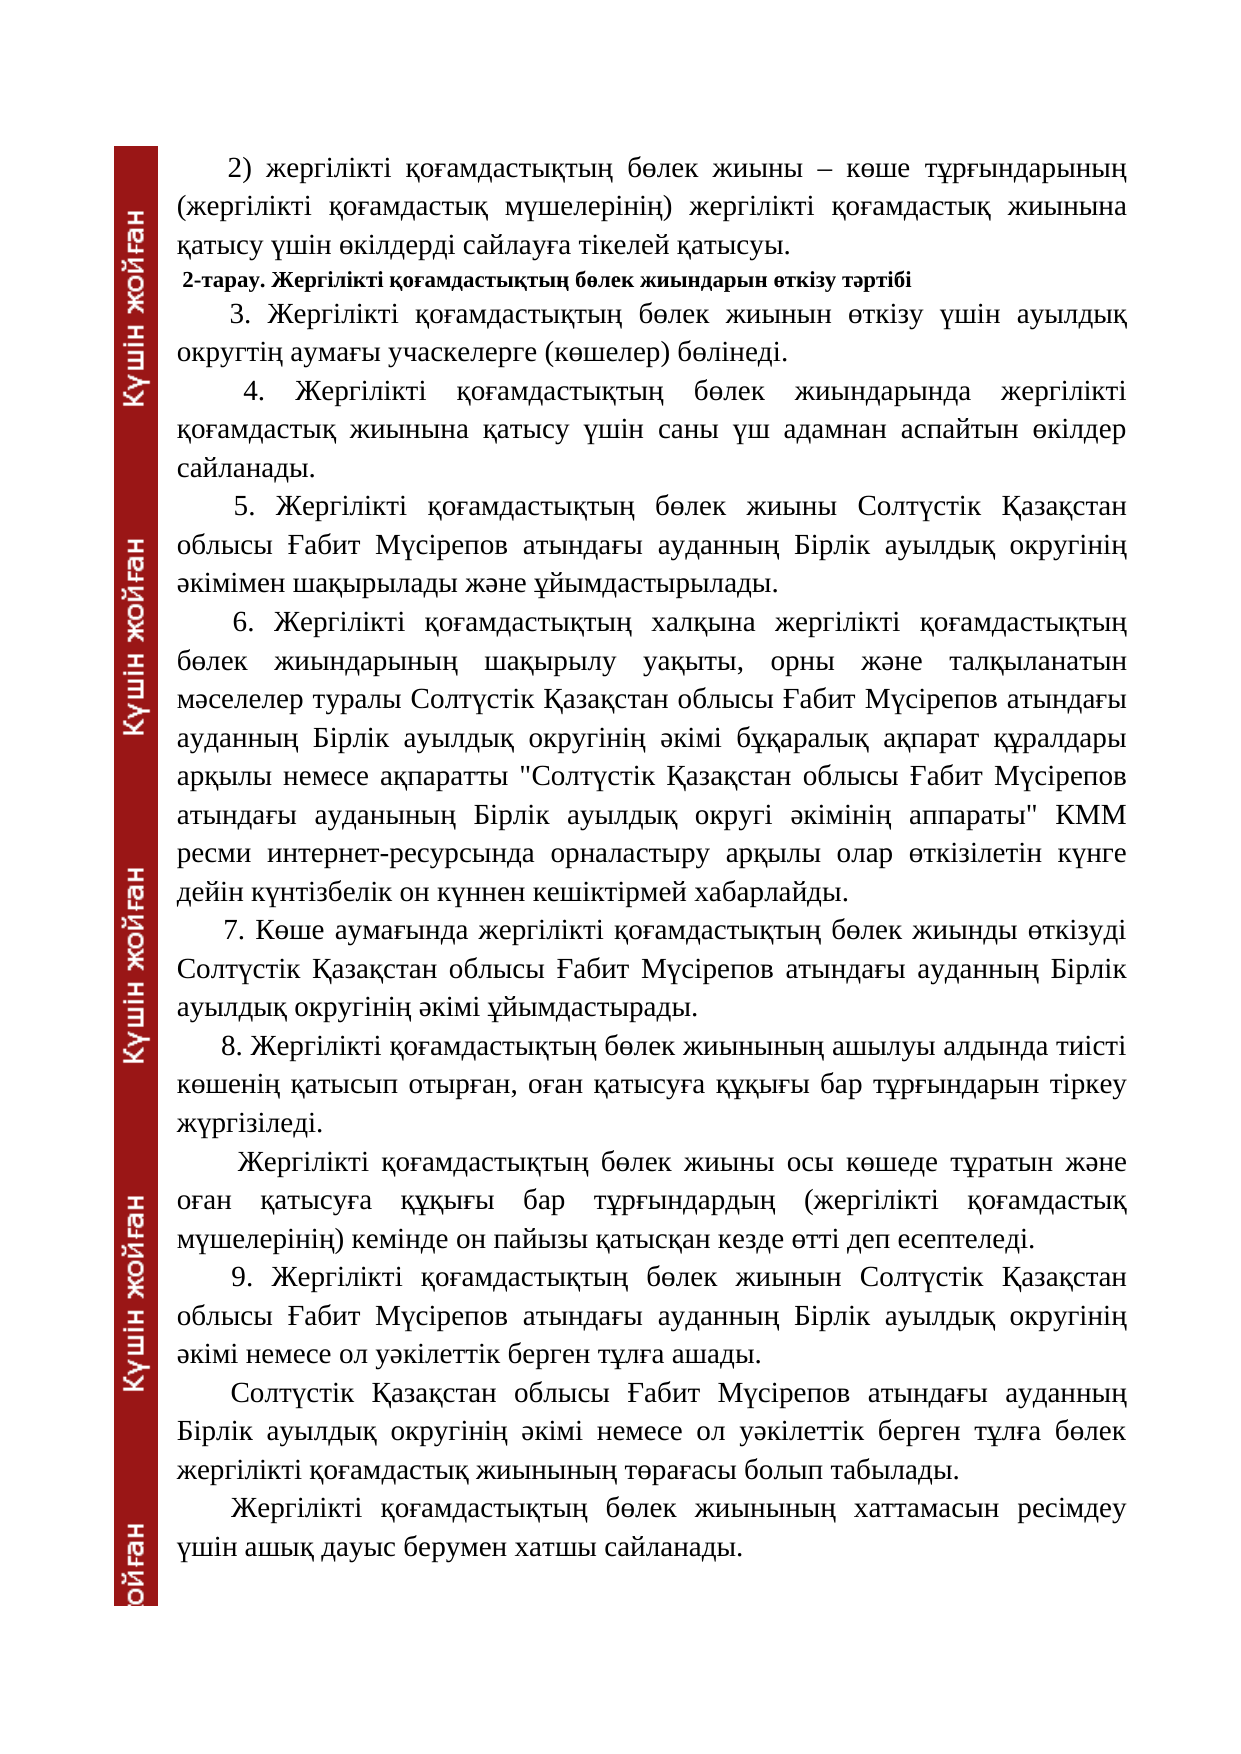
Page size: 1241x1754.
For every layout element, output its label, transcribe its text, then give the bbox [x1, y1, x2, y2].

picture [114, 261, 158, 266]
picture [114, 599, 158, 604]
picture [114, 368, 158, 373]
text Жергілікті қоғамдастықтың бөлек жиынының хаттамасын ресімдеу үшін ашық дауыс берумен хатшы сайланады. [112, 1491, 1128, 1563]
text Солтүстік Қазақстан облысы Ғабит Мүсірепов атындағы ауданның Бірлік ауылдық округінің әкімі немесе ол уәкілеттік берген тұлға бөлек жергілікті қоғамдастық жиынының төрағасы болып табылады. [112, 1375, 1128, 1486]
text 4. Жергілікті қоғамдастықтың бөлек жиындарында жергілікті қоғамдастық жиынына қатысу үшін саны үш адамнан аспайтын өкілдер сайланады. [112, 373, 1128, 483]
text 9. Жергілікті қоғамдастықтың бөлек жиынын Солтүстік Қазақстан облысы Ғабит Мүсірепов атындағы ауданның Бірлік ауылдық округінің әкімі немесе ол уәкілеттік берген тұлға ашады. [112, 1259, 1128, 1370]
text 2) жергілікті қоғамдастықтың бөлек жиыны – көше тұрғындарының (жергілікті қоғамдастық мүшелерінің) жергілікті қоғамдастық жиынына қатысу үшін өкілдерді сайлауға тікелей қатысуы. [112, 150, 1128, 261]
text 2-тарау. Жергілікті қоғамдастықтың бөлек жиындарын өткізу тәртібі [112, 266, 1128, 292]
text 3. Жергілікті қоғамдастықтың бөлек жиынын өткізу үшін ауылдық округтің аумағы учаскелерге (көшелер) бөлінеді. [112, 296, 1128, 368]
picture [114, 1139, 158, 1144]
text 8. Жергілікті қоғамдастықтың бөлек жиынының ашылуы алдында тиісті көшенің қатысып отырған, оған қатысуға құқығы бар тұрғындарын тіркеу жүргізіледі. [112, 1028, 1128, 1139]
picture [114, 1370, 158, 1375]
text 6. Жергілікті қоғамдастықтың халқына жергілікті қоғамдастықтың бөлек жиындарының шақырылу уақыты, орны және талқыланатын мәселелер туралы Солтүстік Қазақстан облысы Ғабит Мүсірепов атындағы ауданның Бірлік ауылдық округінің әкімі бұқаралық ақпарат құралдары арқылы немесе ақпаратты "Солтүстік Қазақстан облысы Ғабит Мүсірепов атындағы ауданының Бірлік ауылдық округі әкімінің аппараты" КММ ресми интернет-ресурсында орналастыру арқылы олар өткізілетін күнге дейін күнтізбелік он күннен кешіктірмей хабарлайды. [112, 604, 1128, 907]
text Жергілікті қоғамдастықтың бөлек жиыны осы көшеде тұратын және оған қатысуға құқығы бар тұрғындардың (жергілікті қоғамдастық мүшелерінің) кемінде он пайызы қатысқан кезде өтті деп есептеледі. [112, 1144, 1128, 1254]
picture [114, 1563, 158, 1606]
picture [114, 907, 158, 912]
picture [114, 292, 158, 296]
text 7. Көше аумағында жергілікті қоғамдастықтың бөлек жиынды өткізуді Солтүстік Қазақстан облысы Ғабит Мүсірепов атындағы ауданның Бірлік ауылдық округінің әкімі ұйымдастырады. [112, 912, 1128, 1023]
picture [114, 1486, 158, 1491]
picture [114, 483, 158, 488]
picture [114, 146, 158, 150]
picture [114, 1254, 158, 1259]
picture [114, 1023, 158, 1028]
text 5. Жергілікті қоғамдастықтың бөлек жиыны Солтүстік Қазақстан облысы Ғабит Мүсірепов атындағы ауданның Бірлік ауылдық округінің әкімімен шақырылады және ұйымдастырылады. [112, 488, 1128, 599]
